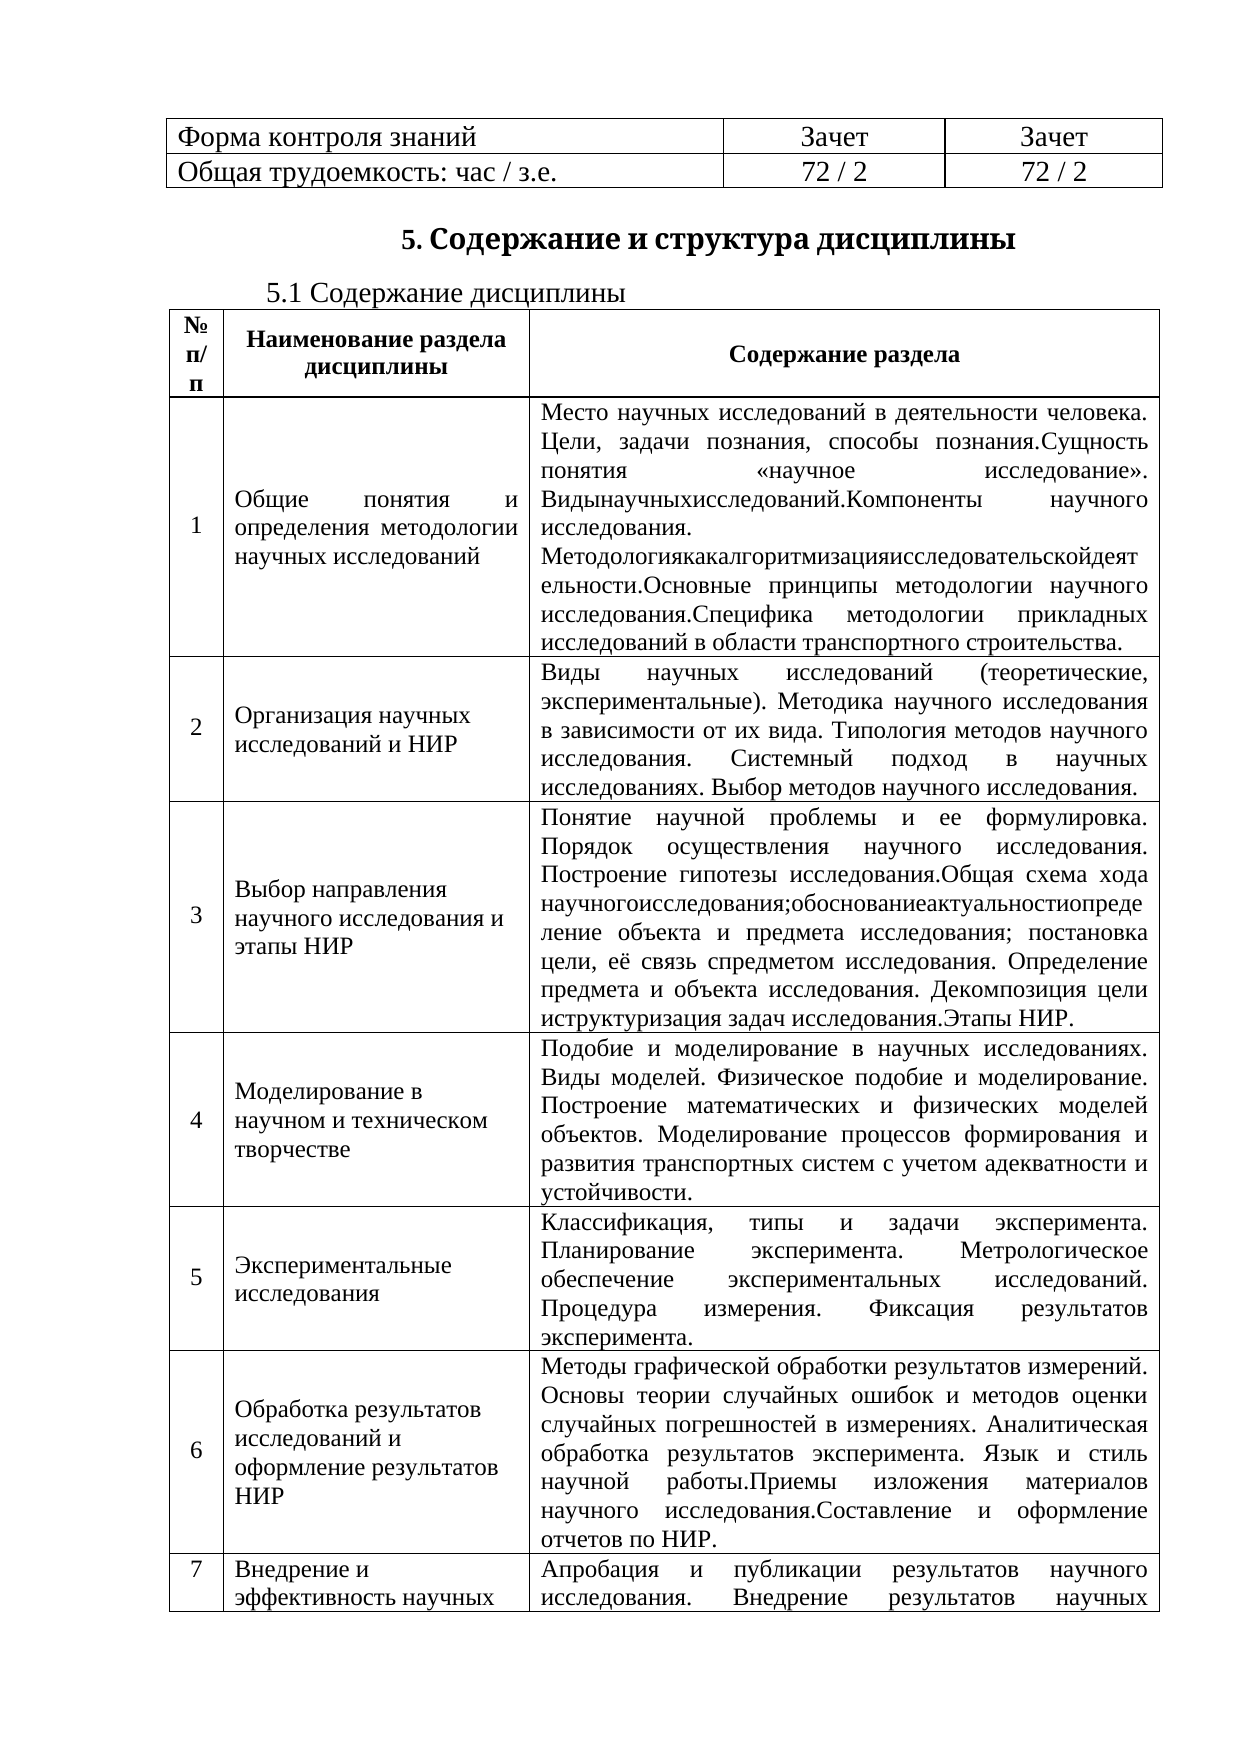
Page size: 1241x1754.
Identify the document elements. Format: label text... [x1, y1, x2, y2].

table_cell Методы графической обработки результатов измерений. Основы теории случайных ошибок и методов оценки случайных погрешностей в измерениях. Аналитическая обработка результатов эксперимента. Язык и стиль научной работы.Приемы изложения материалов научного исследования.Составление и оформление отчетов по НИР. [530, 1351, 1159, 1553]
table_cell Экспериментальные исследования [224, 1207, 529, 1350]
table_cell Место научных исследований в деятельности человека. Цели, задачи познания, способы познания.Сущность понятия «научное исследование». Видынаучныхисследований.Компоненты научного исследования. Методологиякакалгоритмизацияисследовательскойдеятельности.Основные принципы методологии научного исследования.Специфика методологии прикладных исследований в области транспортного строительства. [530, 398, 1159, 656]
text 5. Содержание и структура дисциплины [177, 222, 1152, 256]
table_cell Выбор направления научного исследования и этапы НИР [224, 802, 529, 1032]
table_cell Обработка результатов исследований и оформление результатов НИР [224, 1351, 529, 1553]
table_header Наименование раздела дисциплины [224, 310, 529, 396]
table_header № п/п [170, 310, 223, 396]
table_cell 7 [170, 1554, 223, 1611]
table_cell Зачет [946, 119, 1162, 153]
table_cell 1 [170, 398, 223, 656]
table_cell Подобие и моделирование в научных исследованиях. Виды моделей. Физическое подобие и моделирование. Построение математических и физических моделей объектов. Моделирование процессов формирования и развития транспортных систем с учетом адекватности и устойчивости. [530, 1033, 1159, 1206]
table_cell Организация научных исследований и НИР [224, 657, 529, 801]
table_cell 3 [170, 802, 223, 1032]
table_cell 5 [170, 1207, 223, 1350]
table_cell Понятие научной проблемы и ее формулировка. Порядок осуществления научного исследования. Построение гипотезы исследования.Общая схема хода научногоисследования;обоснованиеактуальностиопределение объекта и предмета исследования; постановка цели, её связь спредметом исследования. Определение предмета и объекта исследования. Декомпозиция цели иструктуризация задач исследования.Этапы НИР. [530, 802, 1159, 1032]
table_cell Моделирование в научном и техническом творчестве [224, 1033, 529, 1206]
table_cell 6 [170, 1351, 223, 1553]
table_cell Общие понятия и определения методологии научных исследований [224, 398, 529, 656]
table_header Содержание раздела [530, 310, 1159, 396]
table_cell 72 / 2 [946, 154, 1162, 187]
table_cell 4 [170, 1033, 223, 1206]
table_cell Виды научных исследований (теоретические, экспериментальные). Методика научного исследования в зависимости от их вида. Типология методов научного исследования. Системный подход в научных исследованиях. Выбор методов научного исследования. [530, 657, 1159, 801]
table_cell Классификация, типы и задачи эксперимента. Планирование эксперимента. Метрологическое обеспечение экспериментальных исследований. Процедура измерения. Фиксация результатов эксперимента. [530, 1207, 1159, 1350]
text 5.1 Содержание дисциплины [177, 276, 1152, 309]
table_cell 2 [170, 657, 223, 801]
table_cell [530, 1554, 1159, 1611]
table_cell Форма контроля знаний [167, 119, 723, 153]
table_cell 72 / 2 [724, 154, 944, 187]
table_cell Зачет [724, 119, 944, 153]
table_cell Общая трудоемкость: час / з.е. [167, 154, 723, 187]
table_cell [224, 1554, 529, 1611]
